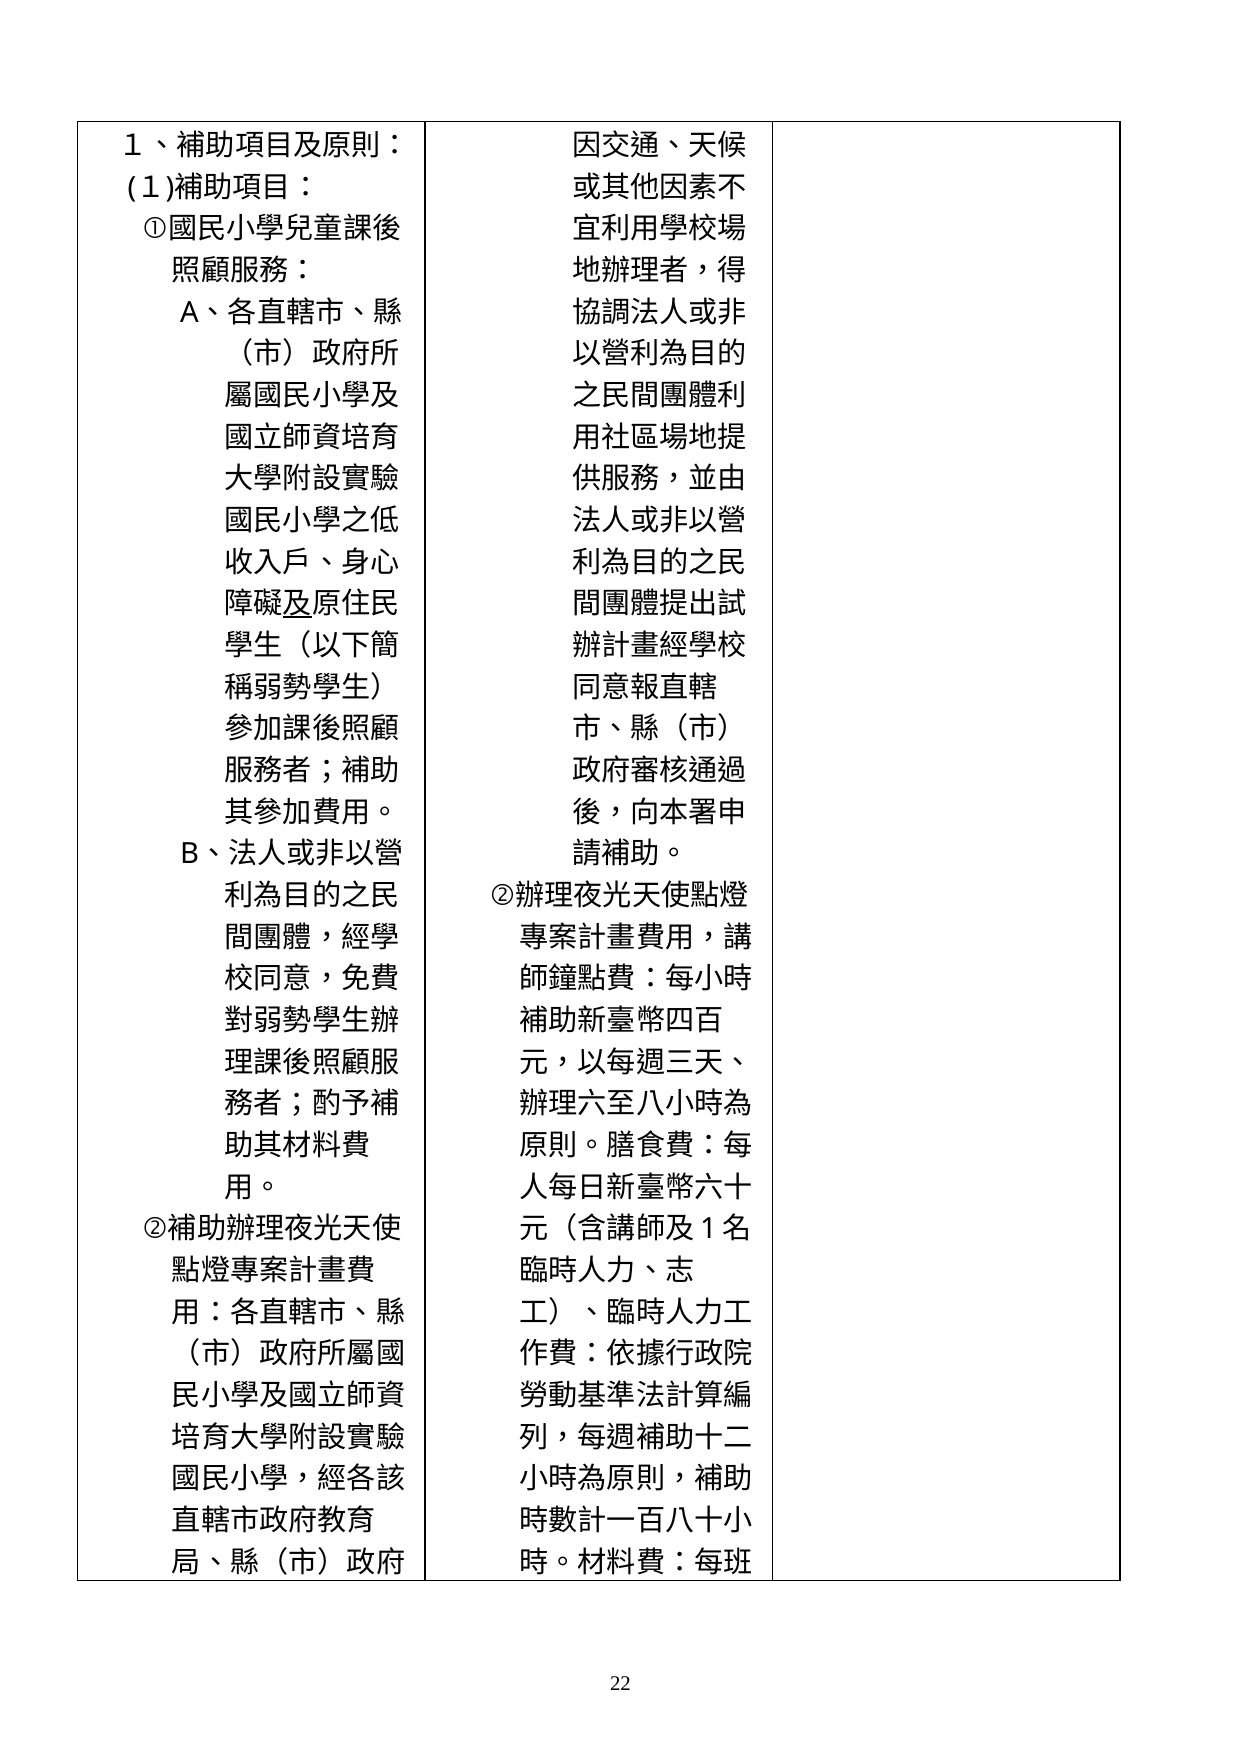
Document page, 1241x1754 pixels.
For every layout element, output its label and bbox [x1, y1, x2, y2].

table_cell [773, 122, 1119, 1580]
table_cell [426, 122, 772, 1580]
table_cell [78, 122, 424, 1580]
